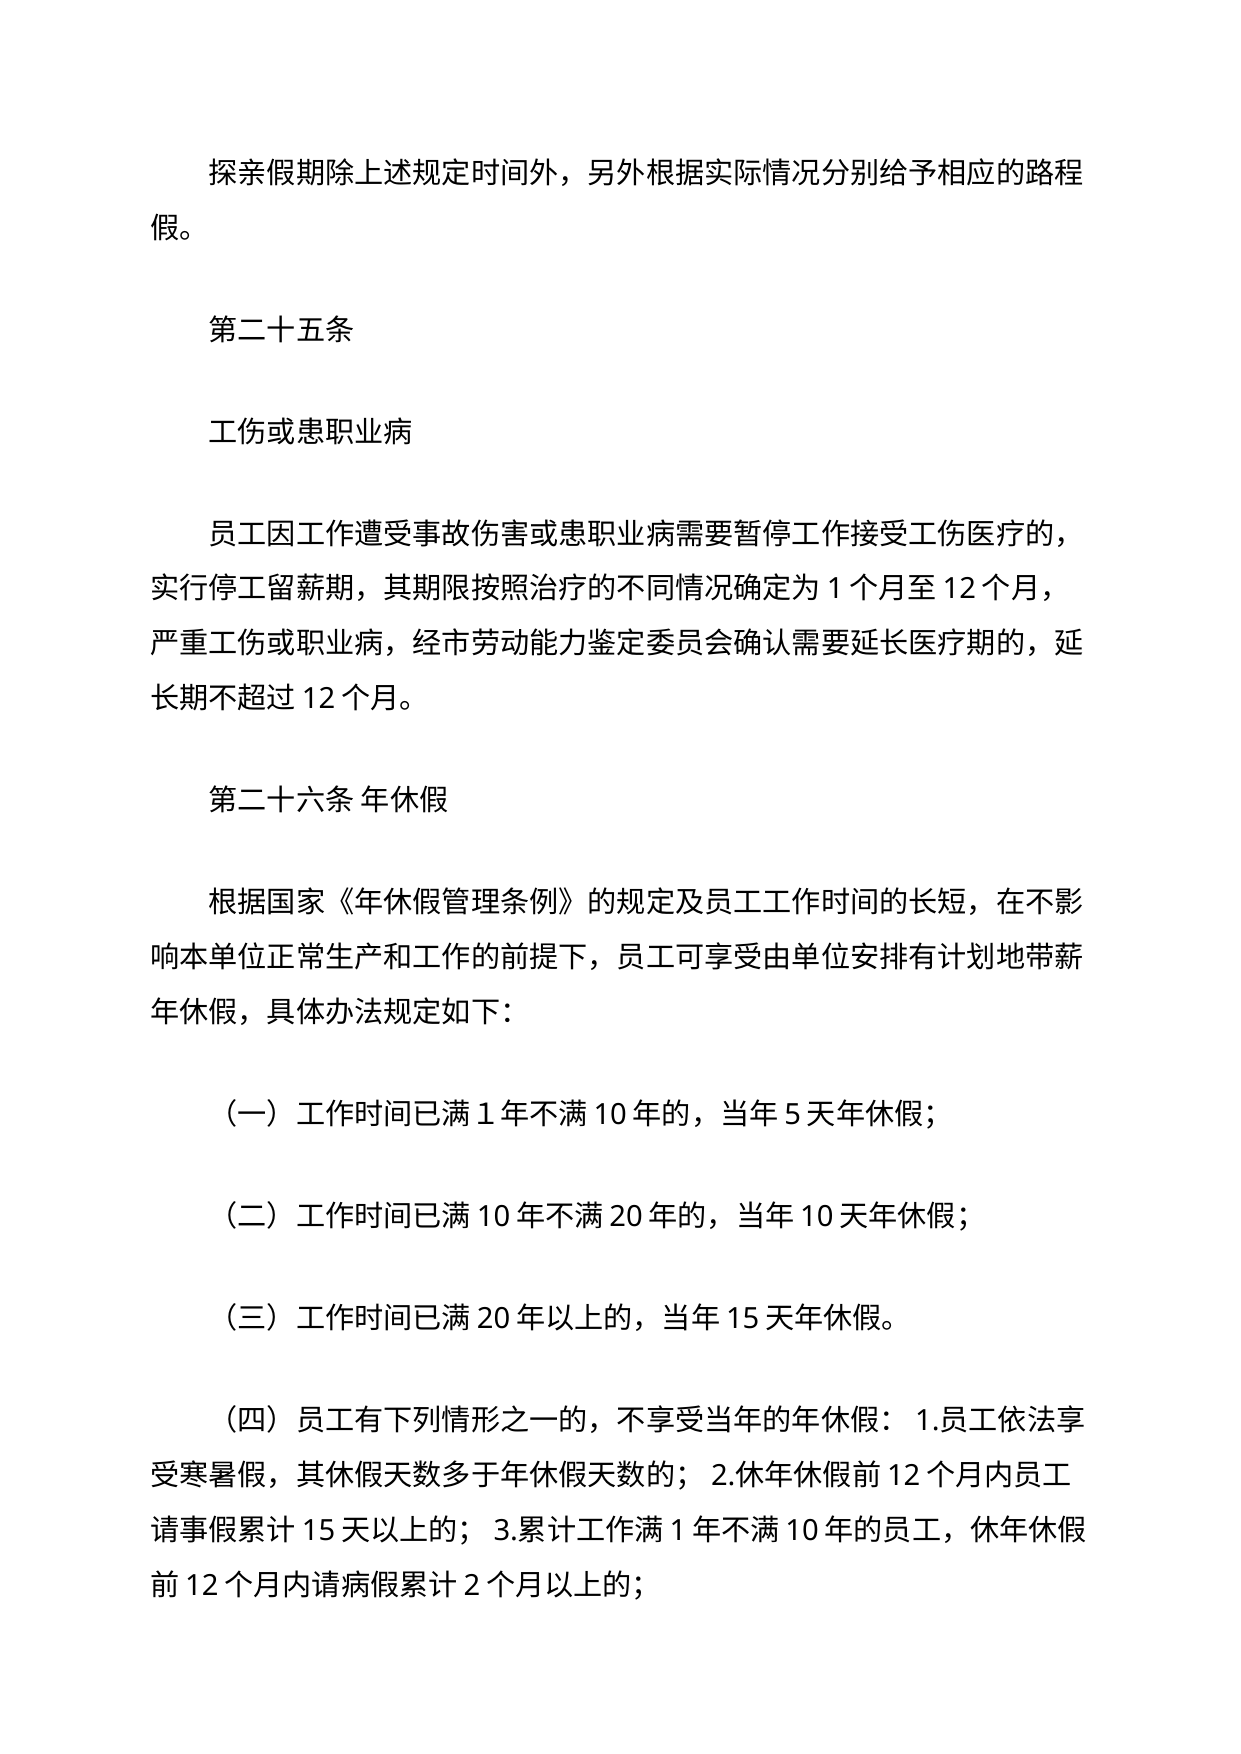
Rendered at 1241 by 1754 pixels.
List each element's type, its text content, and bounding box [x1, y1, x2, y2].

text （一）工作时间已满１年不满10年的，当年5天年休假； [150, 1090, 1090, 1133]
text （四）员工有下列情形之一的，不享受当年的年休假： 1.员工依法享受寒暑假，其休假天数多于年休假天数的； 2.休年休假前12个月内员工请事假累计15天以上的； 3.累计工作满1年不满10年的员工，休年休假前12个月内请病假累计2个月以上的； [150, 1396, 1090, 1604]
text 第二十六条 年休假 [150, 777, 1090, 819]
text 第二十五条 [150, 307, 1090, 349]
text （二）工作时间已满10年不满20年的，当年10天年休假； [150, 1192, 1090, 1235]
text 工伤或患职业病 [150, 408, 1090, 451]
text （三）工作时间已满20年以上的，当年15天年休假。 [150, 1294, 1090, 1337]
text 员工因工作遭受事故伤害或患职业病需要暂停工作接受工伤医疗的，实行停工留薪期，其期限按照治疗的不同情况确定为1个月至12个月，严重工伤或职业病，经市劳动能力鉴定委员会确认需要延长医疗期的，延长期不超过12个月。 [150, 510, 1090, 717]
text 根据国家《年休假管理条例》的规定及员工工作时间的长短，在不影响本单位正常生产和工作的前提下，员工可享受由单位安排有计划地带薪年休假，具体办法规定如下： [150, 879, 1090, 1031]
text 探亲假期除上述规定时间外，另外根据实际情况分别给予相应的路程假。 [150, 150, 1090, 247]
